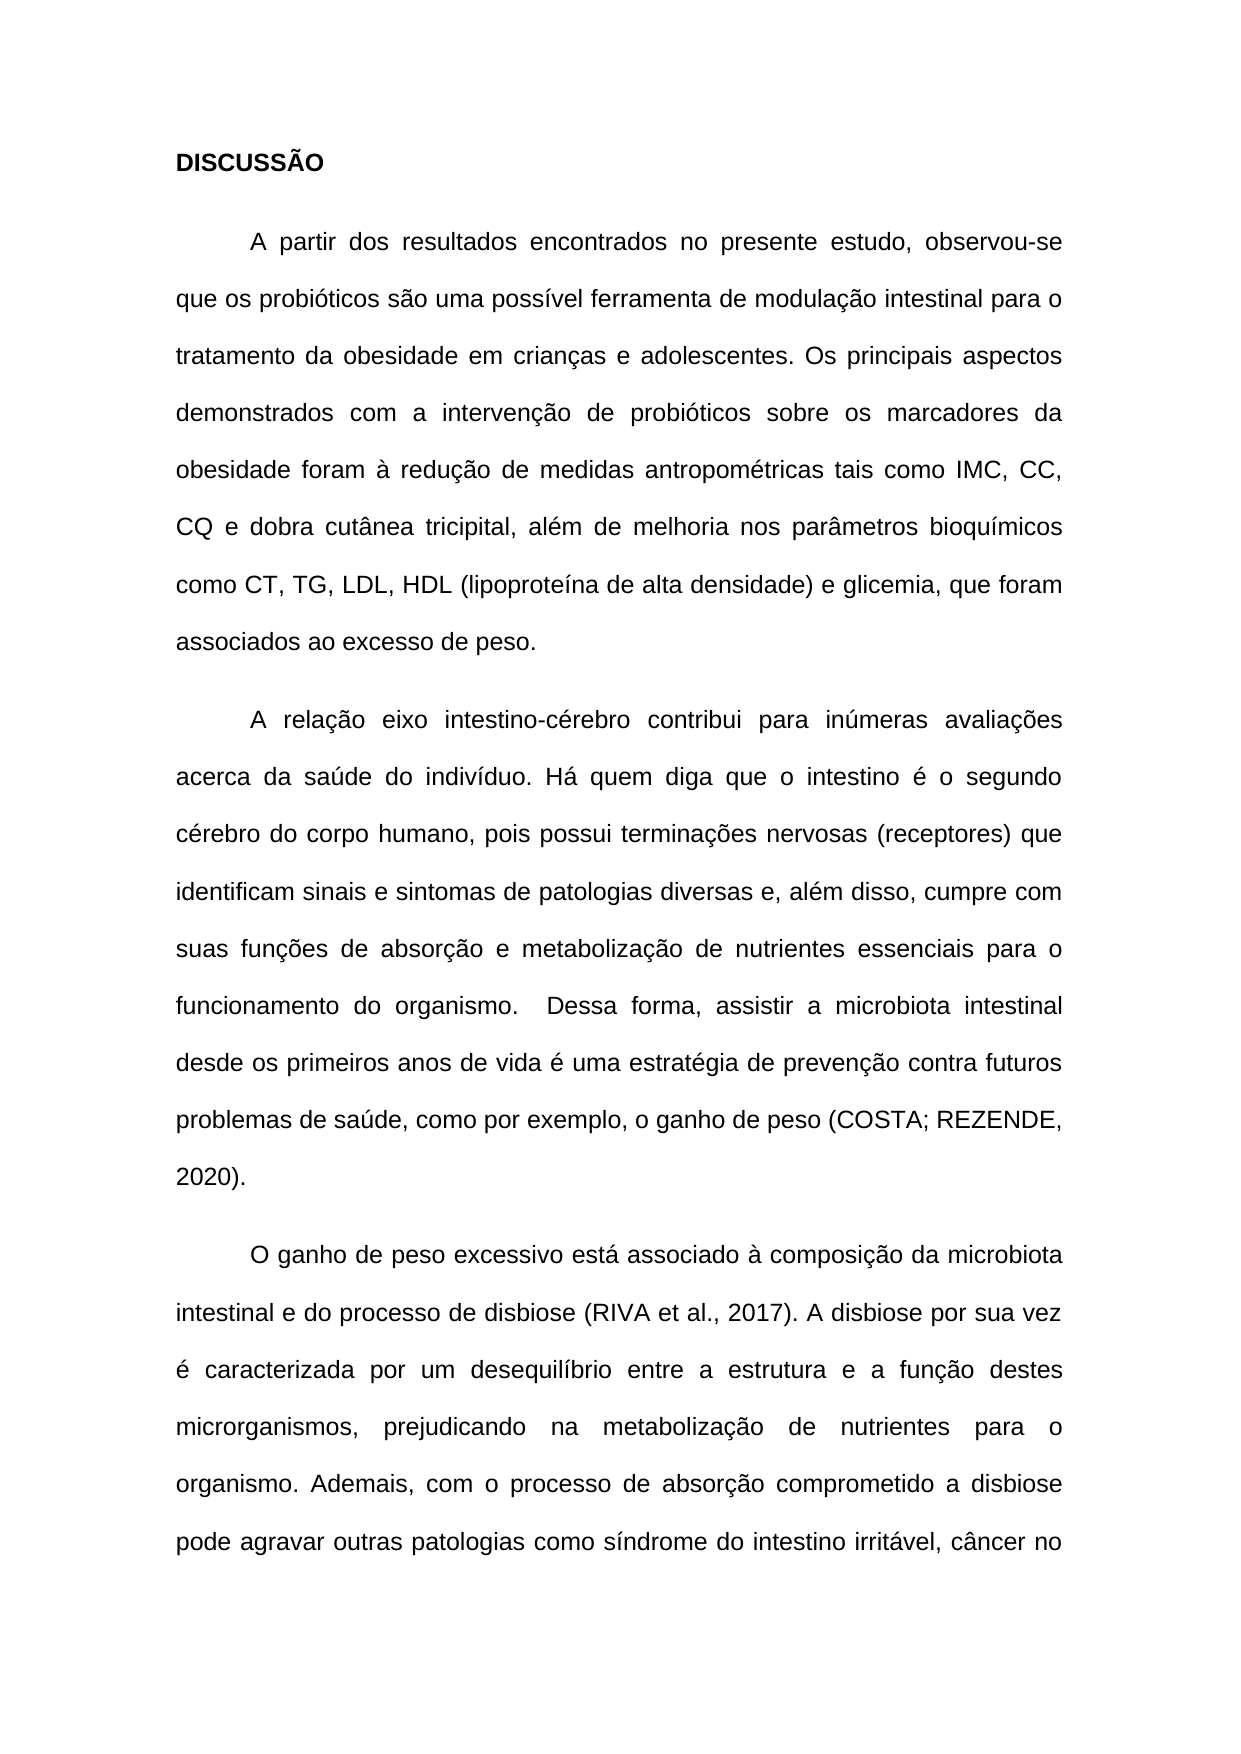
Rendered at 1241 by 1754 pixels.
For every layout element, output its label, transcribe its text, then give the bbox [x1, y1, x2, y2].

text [176, 1241, 1064, 1555]
text A relação eixo intestino-cérebro contribui para inúmeras avaliações acerca da saúde do indivíduo. Há quem diga que o intestino é o segundo cérebro do corpo humano, pois possui terminações nervosas (receptores) que identificam sinais e sintomas de patologias diversas e, além disso, cumpre com suas funções de absorção e metabolização de nutrientes essenciais para o funcionamento do organismo. Dessa forma, assistir a microbiota intestinal desde os primeiros anos de vida é uma estratégia de prevenção contra futuros problemas de saúde, como por exemplo, o ganho de peso (COSTA; REZENDE, 2020). [176, 705, 1064, 1191]
text A partir dos resultados encontrados no presente estudo, observou-se que os probióticos são uma possível ferramenta de modulação intestinal para o tratamento da obesidade em crianças e adolescentes. Os principais aspectos demonstrados com a intervenção de probióticos sobre os marcadores da obesidade foram à redução de medidas antropométricas tais como IMC, CC, CQ e dobra cutânea tricipital, além de melhoria nos parâmetros bioquímicos como CT, TG, LDL, HDL (lipoproteína de alta densidade) e glicemia, que foram associados ao excesso de peso. [176, 226, 1064, 656]
subtitle DISCUSSÃO [176, 148, 1064, 177]
